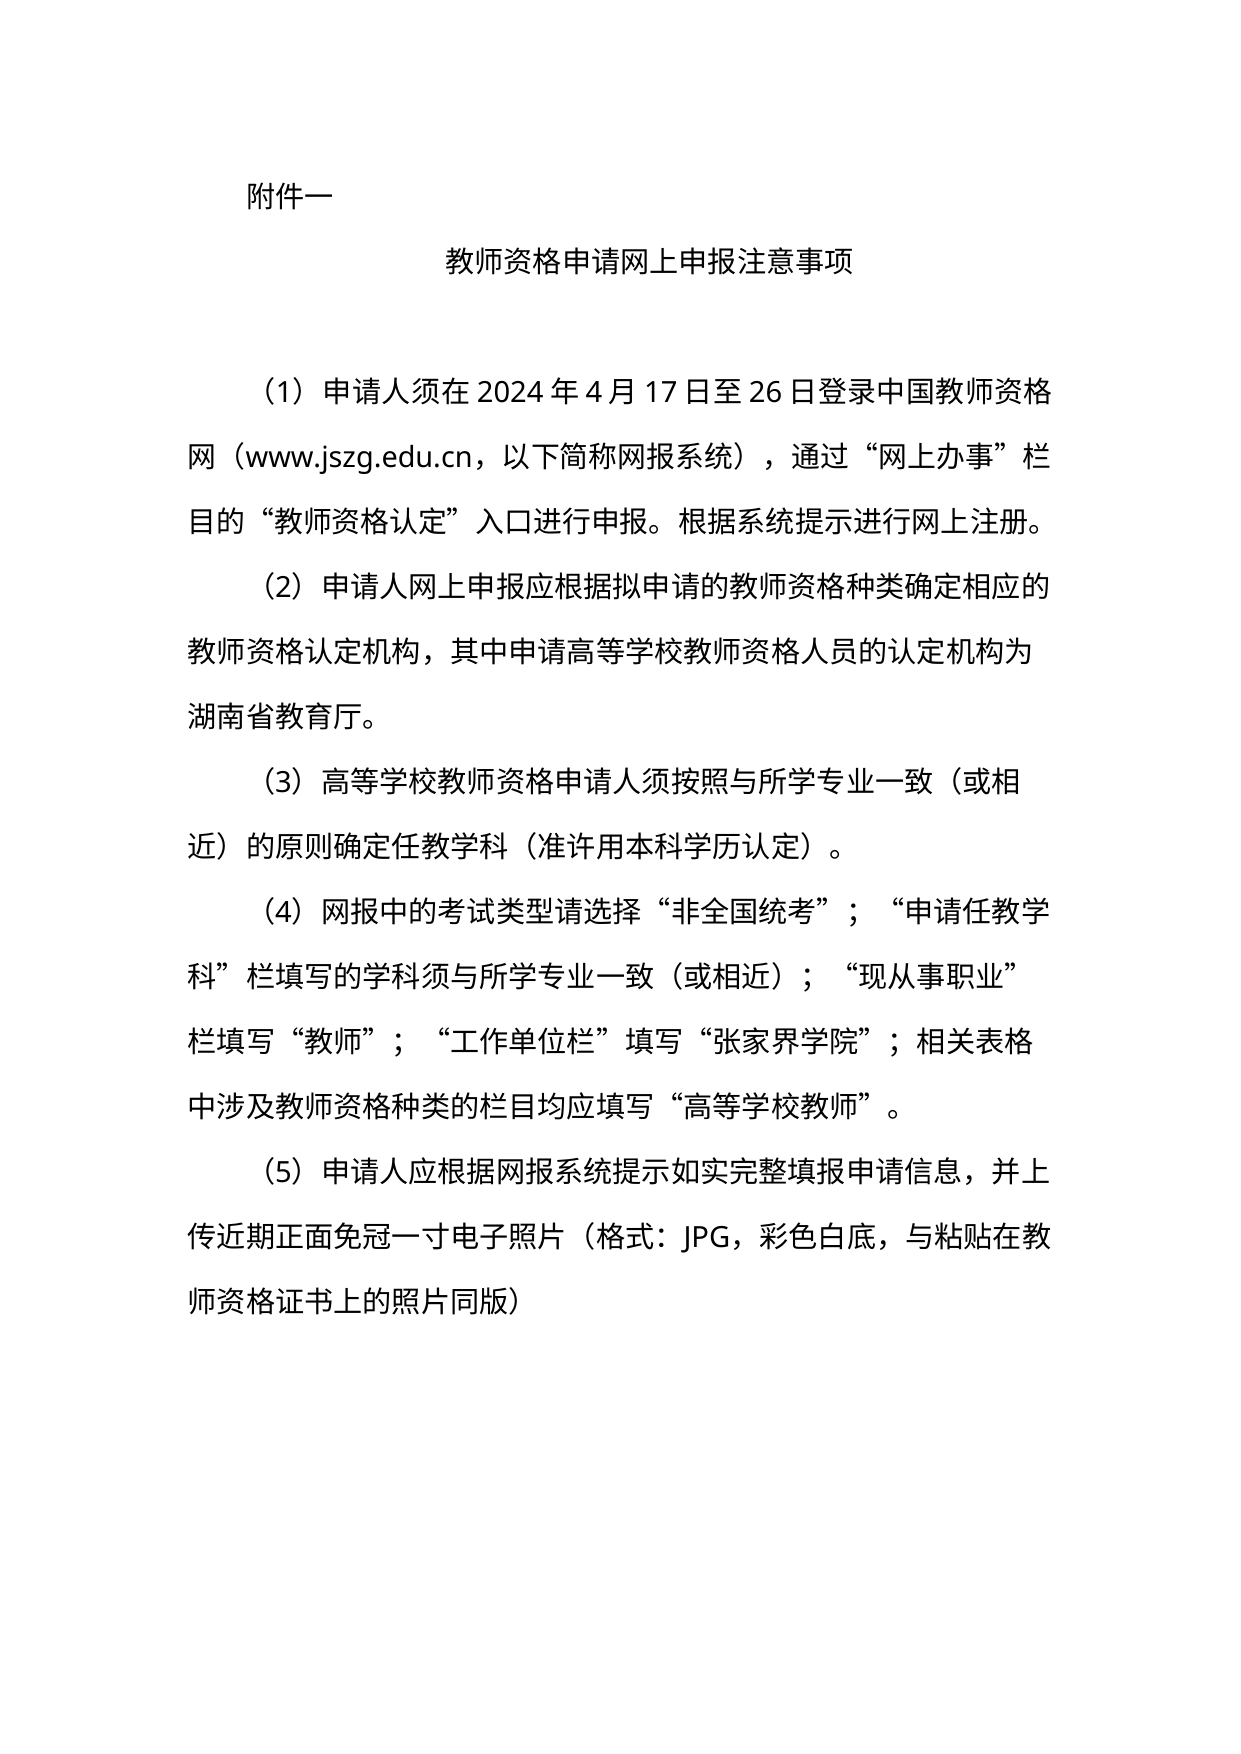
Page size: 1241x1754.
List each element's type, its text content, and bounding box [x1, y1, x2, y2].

text （5）申请人应根据网报系统提示如实完整填报申请信息，并上传近期正面免冠一寸电子照片（格式：JPG，彩色白底，与粘贴在教师资格证书上的照片同版） [187, 1137, 1053, 1332]
text （3）高等学校教师资格申请人须按照与所学专业一致（或相近）的原则确定任教学科（准许用本科学历认定）。 [187, 747, 1053, 877]
text （2）申请人网上申报应根据拟申请的教师资格种类确定相应的教师资格认定机构，其中申请高等学校教师资格人员的认定机构为湖南省教育厅。 [187, 552, 1053, 747]
text （4）网报中的考试类型请选择“非全国统考”；“申请任教学科”栏填写的学科须与所学专业一致（或相近）；“现从事职业”栏填写“教师”；“工作单位栏”填写“张家界学院”；相关表格中涉及教师资格种类的栏目均应填写“高等学校教师”。 [187, 877, 1053, 1137]
text （1）申请人须在2024年4月17日至26日登录中国教师资格网（www.jszg.edu.cn，以下简称网报系统），通过“网上办事”栏目的“教师资格认定”入口进行申报。根据系统提示进行网上注册。 [187, 357, 1053, 552]
text 教师资格申请网上申报注意事项 [187, 227, 1053, 292]
text 附件一 [187, 162, 1053, 227]
